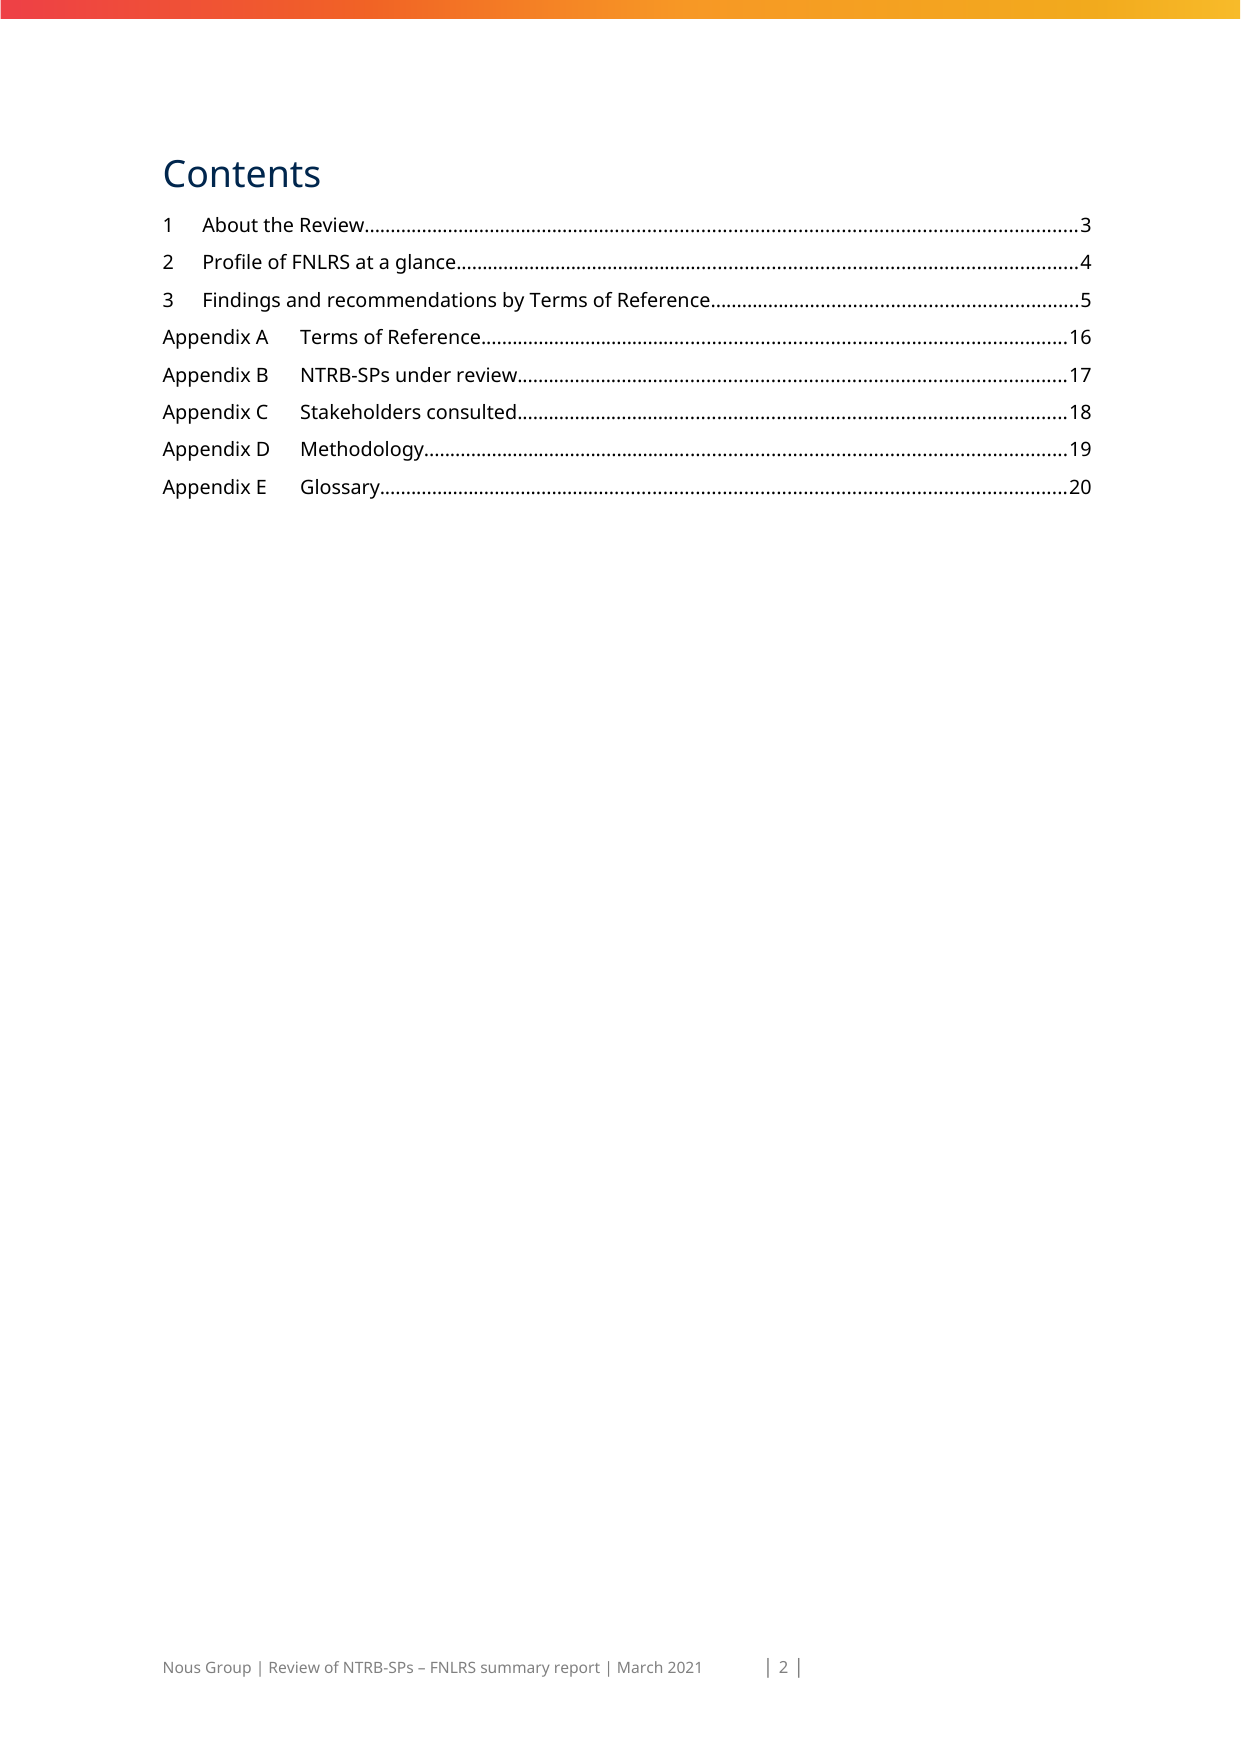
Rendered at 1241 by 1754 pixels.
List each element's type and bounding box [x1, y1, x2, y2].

picture [0, 0, 1241, 19]
